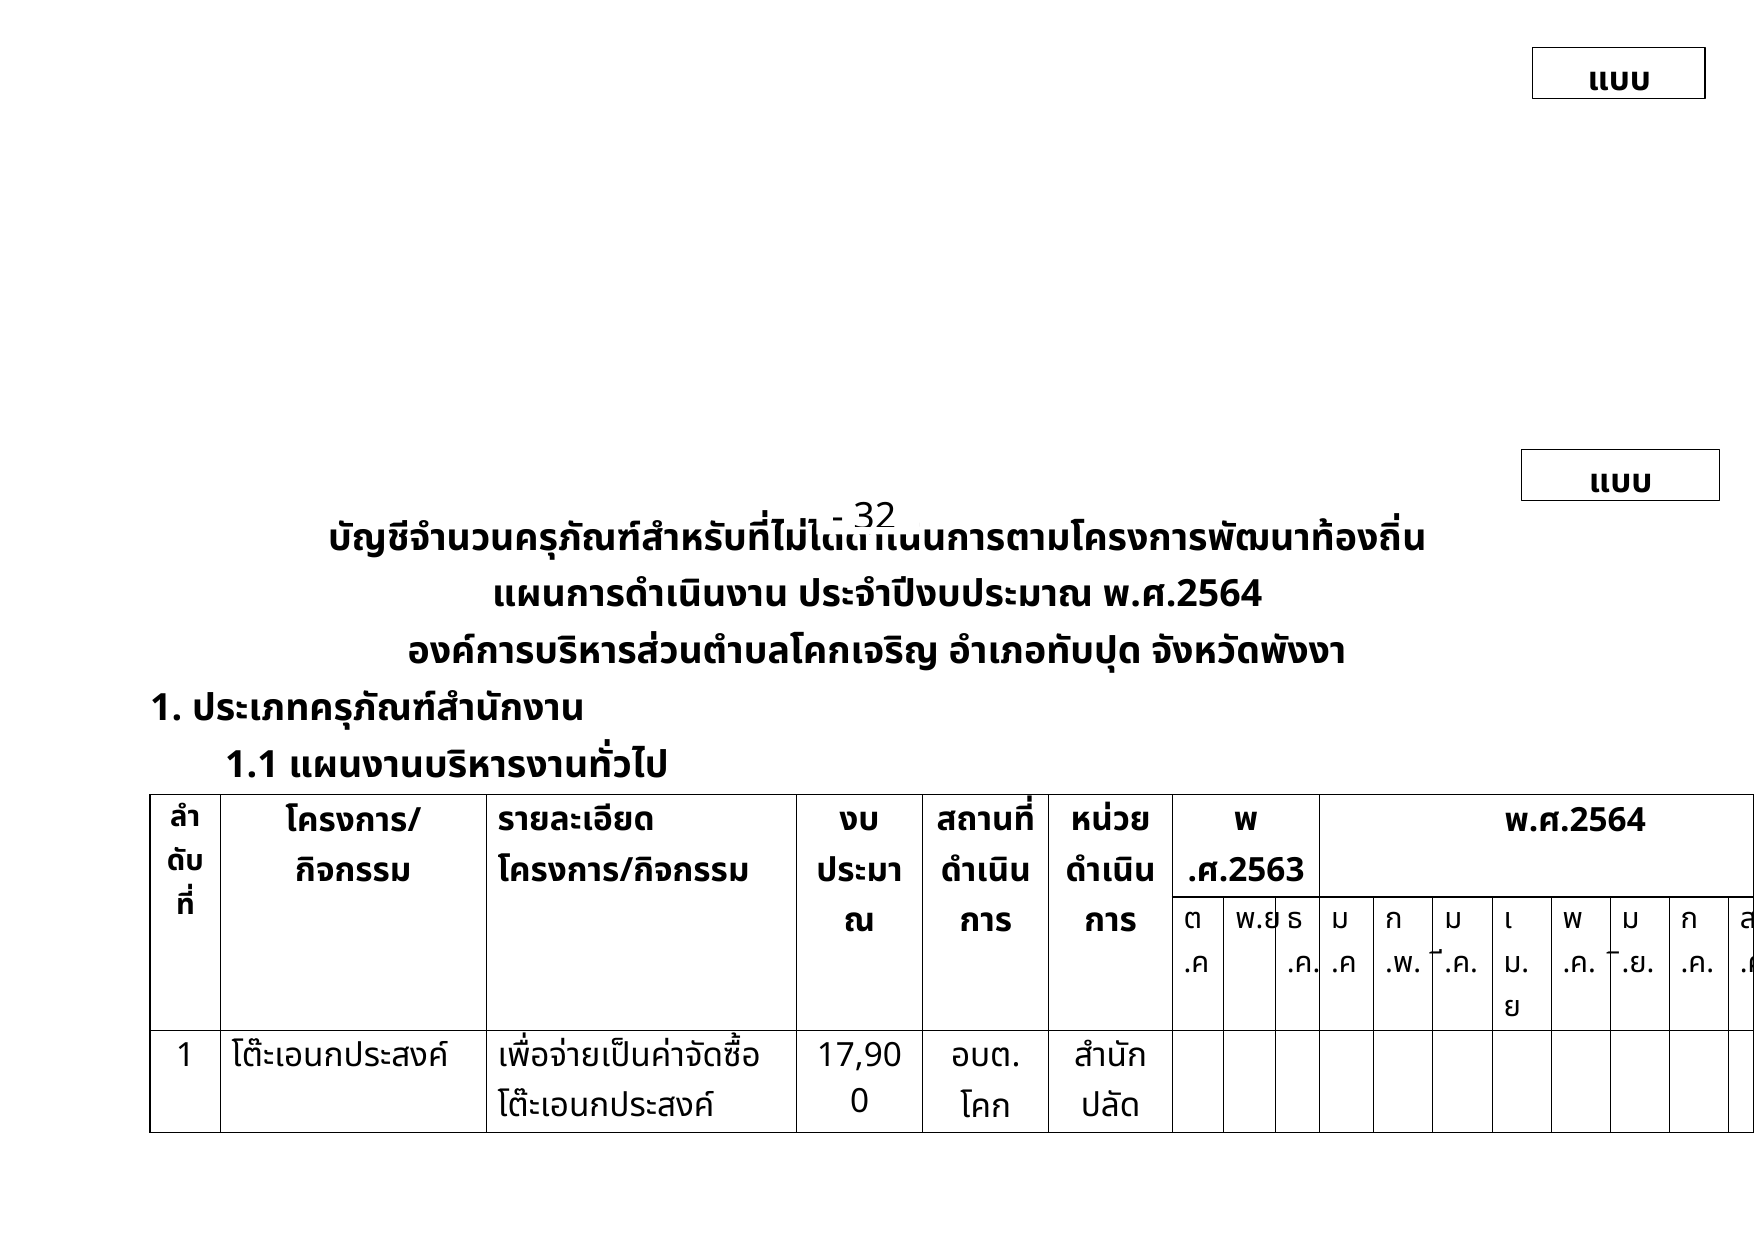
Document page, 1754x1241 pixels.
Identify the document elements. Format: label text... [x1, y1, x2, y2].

table_header งบประมาณ [797, 795, 922, 1030]
table_cell [1552, 1031, 1610, 1132]
table_cell [1173, 1031, 1223, 1132]
table_header พ.ศ.2563 [1173, 795, 1319, 896]
table_cell ต.ค [1173, 898, 1223, 1030]
table_header รายละเอียดโครงการ/กิจกรรม [487, 795, 796, 1030]
table_header หน่วยดำเนินการ [1049, 795, 1172, 1030]
table_cell [1374, 1031, 1432, 1132]
table_cell 17,900 [797, 1031, 922, 1132]
table_cell [1493, 1031, 1551, 1132]
table_cell ก.ค. [1670, 898, 1728, 1030]
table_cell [487, 1031, 796, 1132]
table_cell 1 [151, 1031, 220, 1132]
table_cell [1611, 1031, 1669, 1132]
text 1. ประเภทครุภัณฑ์สำนักงาน [150, 680, 1604, 737]
table_cell ก.พ. [1374, 898, 1432, 1030]
table_header สถานที่ดำเนินการ [923, 795, 1048, 1030]
table_cell โต๊ะเอนกประสงค์ [221, 1031, 486, 1132]
table_cell สำนักปลัด [1049, 1031, 1172, 1132]
text บัญชีจำนวนครุภัณฑ์สำหรับที่ไม่ได้ดำเนินการตามโครงการพัฒนาท้องถิ่น [150, 510, 1604, 567]
table_cell พ.ค. [1552, 898, 1610, 1030]
text 1.1 แผนงานบริหารงานทั่วไป [150, 737, 1604, 794]
table_header โครงการ/กิจกรรม [221, 795, 486, 1030]
text องค์การบริหารส่วนตำบลโคกเจริญ อำเภอทับปุด จังหวัดพังงา [150, 624, 1604, 680]
table_cell มี.ค. [1433, 898, 1492, 1030]
table_cell อบต. โคกเจริญ [923, 1031, 1048, 1132]
table_cell ม.ค [1320, 898, 1373, 1030]
table_cell [1276, 1031, 1319, 1132]
table_cell [1670, 1031, 1728, 1132]
table_cell [1224, 1031, 1275, 1132]
text แผนการดำเนินงาน ประจำปีงบประมาณ พ.ศ.2564 [150, 567, 1604, 624]
table_cell [1433, 1031, 1492, 1132]
table_header พ.ศ.2564 [1320, 795, 1753, 896]
table_header ลำดับที่ [151, 795, 220, 1030]
table_cell เม.ย [1493, 898, 1551, 1030]
table_cell มิ.ย. [1611, 898, 1669, 1030]
table_cell [1320, 1031, 1373, 1132]
table_cell [1729, 1031, 1753, 1132]
table_cell พ.ย. [1224, 898, 1275, 1030]
table_cell ธ.ค. [1276, 898, 1319, 1030]
table_cell ส.ค. [1729, 898, 1753, 1030]
